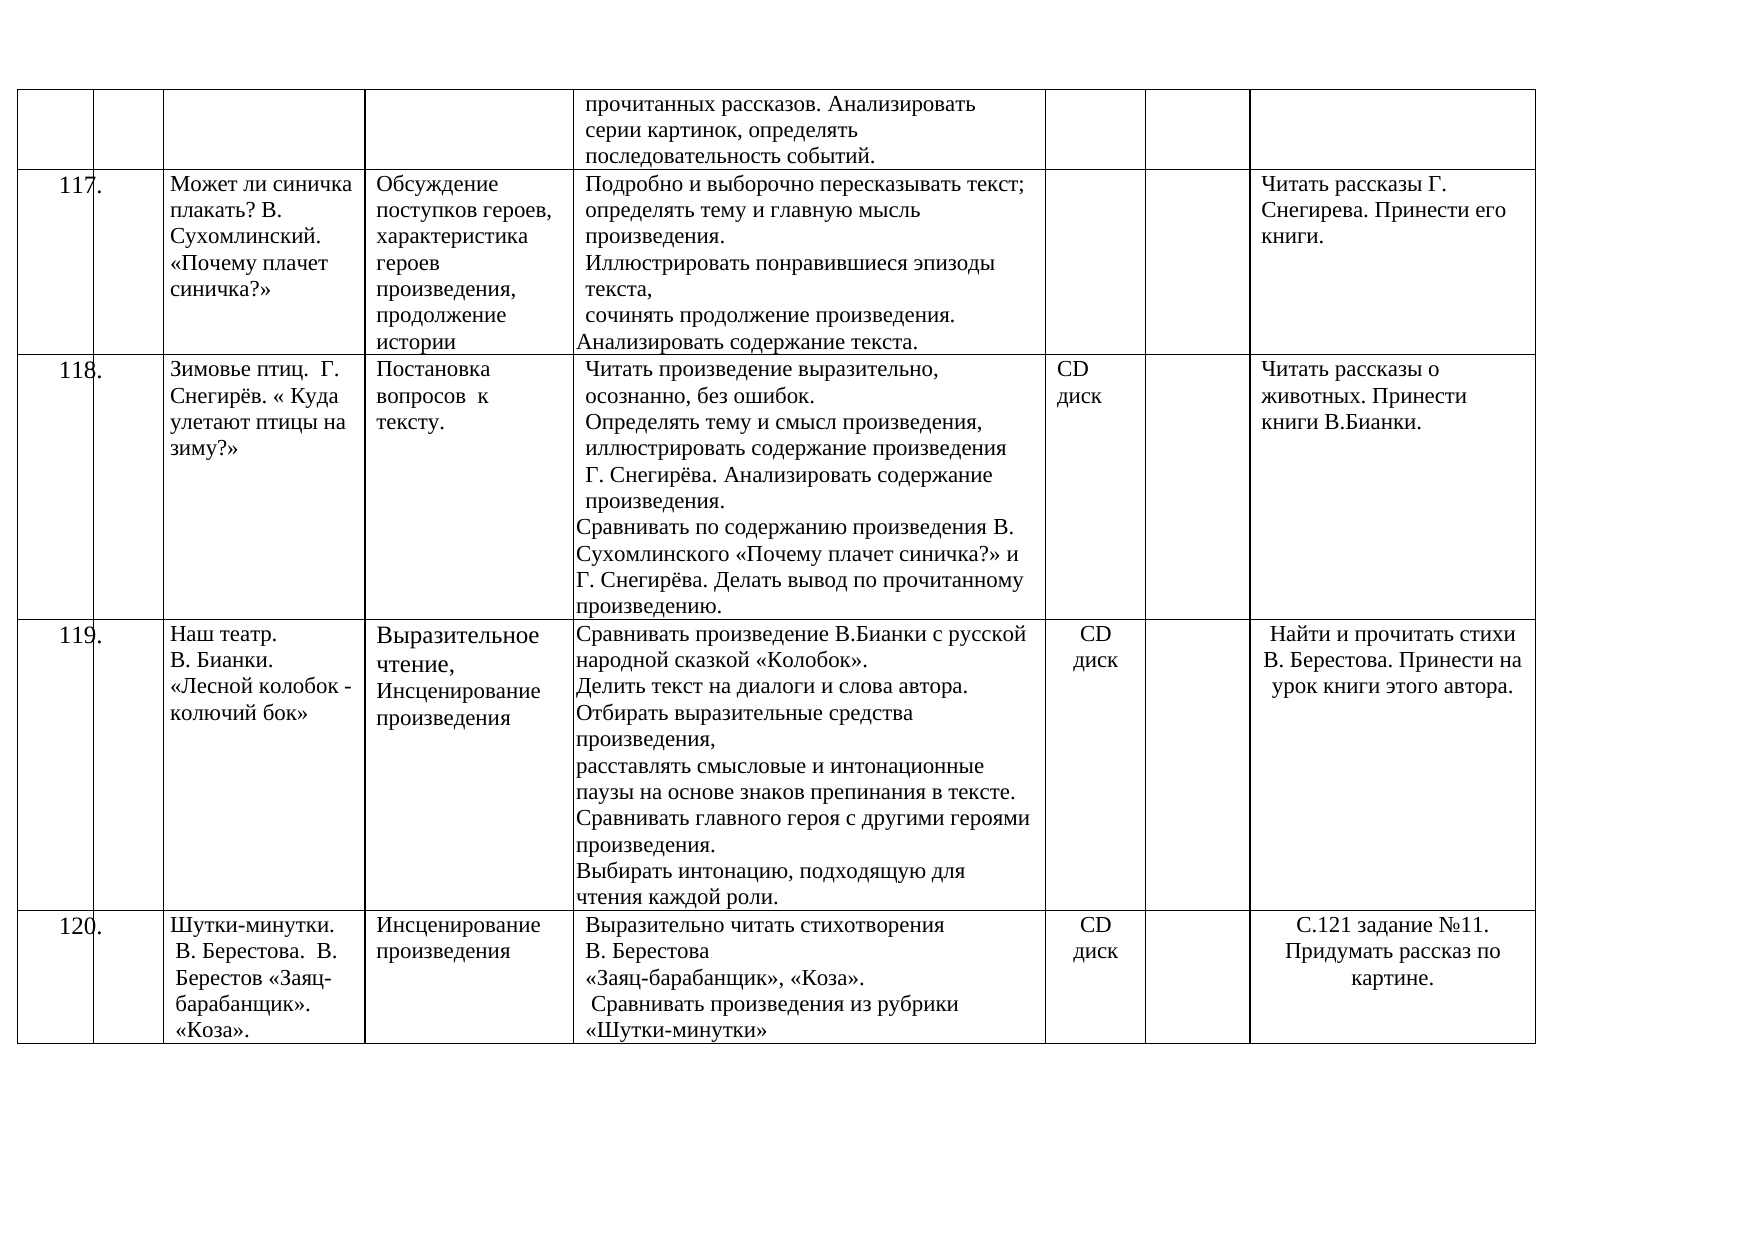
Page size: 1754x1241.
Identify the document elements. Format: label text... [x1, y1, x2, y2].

table_cell CD диск [1046, 911, 1145, 1043]
table_cell [1146, 620, 1249, 910]
table_cell [1046, 170, 1145, 354]
table_cell Выразительное чтение, Инсценирование произведения [366, 620, 573, 910]
table_cell Зимовье птиц. Г. Снегирёв. « Куда улетают птицы на зиму?» [164, 355, 364, 619]
table_cell С.121 задание №11. Придумать рассказ по картине. [1251, 911, 1535, 1043]
table_cell Сравнивать произведение В.Бианки с русской народной сказкой «Колобок». Делить текст на диалоги и слова автора. Отбирать выразительные средства произведения, расставлять смысловые и интонационные паузы на основе знаков препинания в тексте. Сравнивать главного героя с другими героями произведения. Выбирать интонацию, подходящую для чтения каждой роли. [574, 620, 1045, 910]
table_cell [94, 170, 163, 354]
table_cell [164, 90, 364, 169]
table_cell CD диск [1046, 620, 1145, 910]
table_cell Шутки-минутки. В. Берестова. В. Берестов «Заяц-барабанщик». «Коза». [164, 911, 364, 1043]
table_cell [94, 620, 163, 910]
table_cell Читать рассказы о животных. Принести книги В.Бианки. [1251, 355, 1535, 619]
table_cell Читать рассказы Г. Снегирева. Принести его книги. [1251, 170, 1535, 354]
table_cell CD диск [1046, 355, 1145, 619]
table_cell [1046, 90, 1145, 169]
table_cell [1146, 90, 1249, 169]
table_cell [1251, 90, 1535, 169]
table_cell Инсценирование произведения [366, 911, 573, 1043]
table_cell [18, 170, 93, 354]
table_cell Может ли синичка плакать? В. Сухомлинский. «Почему плачет синичка?» [164, 170, 364, 354]
table_cell [1146, 355, 1249, 619]
table_cell [18, 355, 93, 619]
table_cell Читать произведение выразительно, осознанно, без ошибок. Определять тему и смысл произведения, иллюстрировать содержание произведения Г. Снегирёва. Анализировать содержание произведения. Сравнивать по содержанию произведения В. Сухомлинского «Почему плачет синичка?» и Г. Снегирёва. Делать вывод по прочитанному произведению. [574, 355, 1045, 619]
table_cell [18, 911, 93, 1043]
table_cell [574, 90, 1045, 169]
table_cell [94, 90, 163, 169]
table_cell [94, 911, 163, 1043]
table_cell [1146, 170, 1249, 354]
table_cell [18, 620, 93, 910]
table_cell Подробно и выборочно пересказывать текст; определять тему и главную мысль произведения. Иллюстрировать понравившиеся эпизоды текста, сочинять продолжение произведения. Анализировать содержание текста. [574, 170, 1045, 354]
table_cell Обсуждение поступков героев, характеристика героев произведения, продолжение истории [366, 170, 573, 354]
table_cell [366, 90, 573, 169]
table_cell [18, 90, 93, 169]
table_cell Найти и прочитать стихи В. Берестова. Принести на урок книги этого автора. [1251, 620, 1535, 910]
table_cell Постановка вопросов к тексту. [366, 355, 573, 619]
table_cell [1146, 911, 1249, 1043]
table_cell Выразительно читать стихотворения В. Берестова «Заяц-барабанщик», «Коза». Сравнивать произведения из рубрики «Шутки-минутки» [574, 911, 1045, 1043]
table_cell Наш театр. В. Бианки. «Лесной колобок - колючий бок» [164, 620, 364, 910]
table_cell [94, 355, 163, 619]
